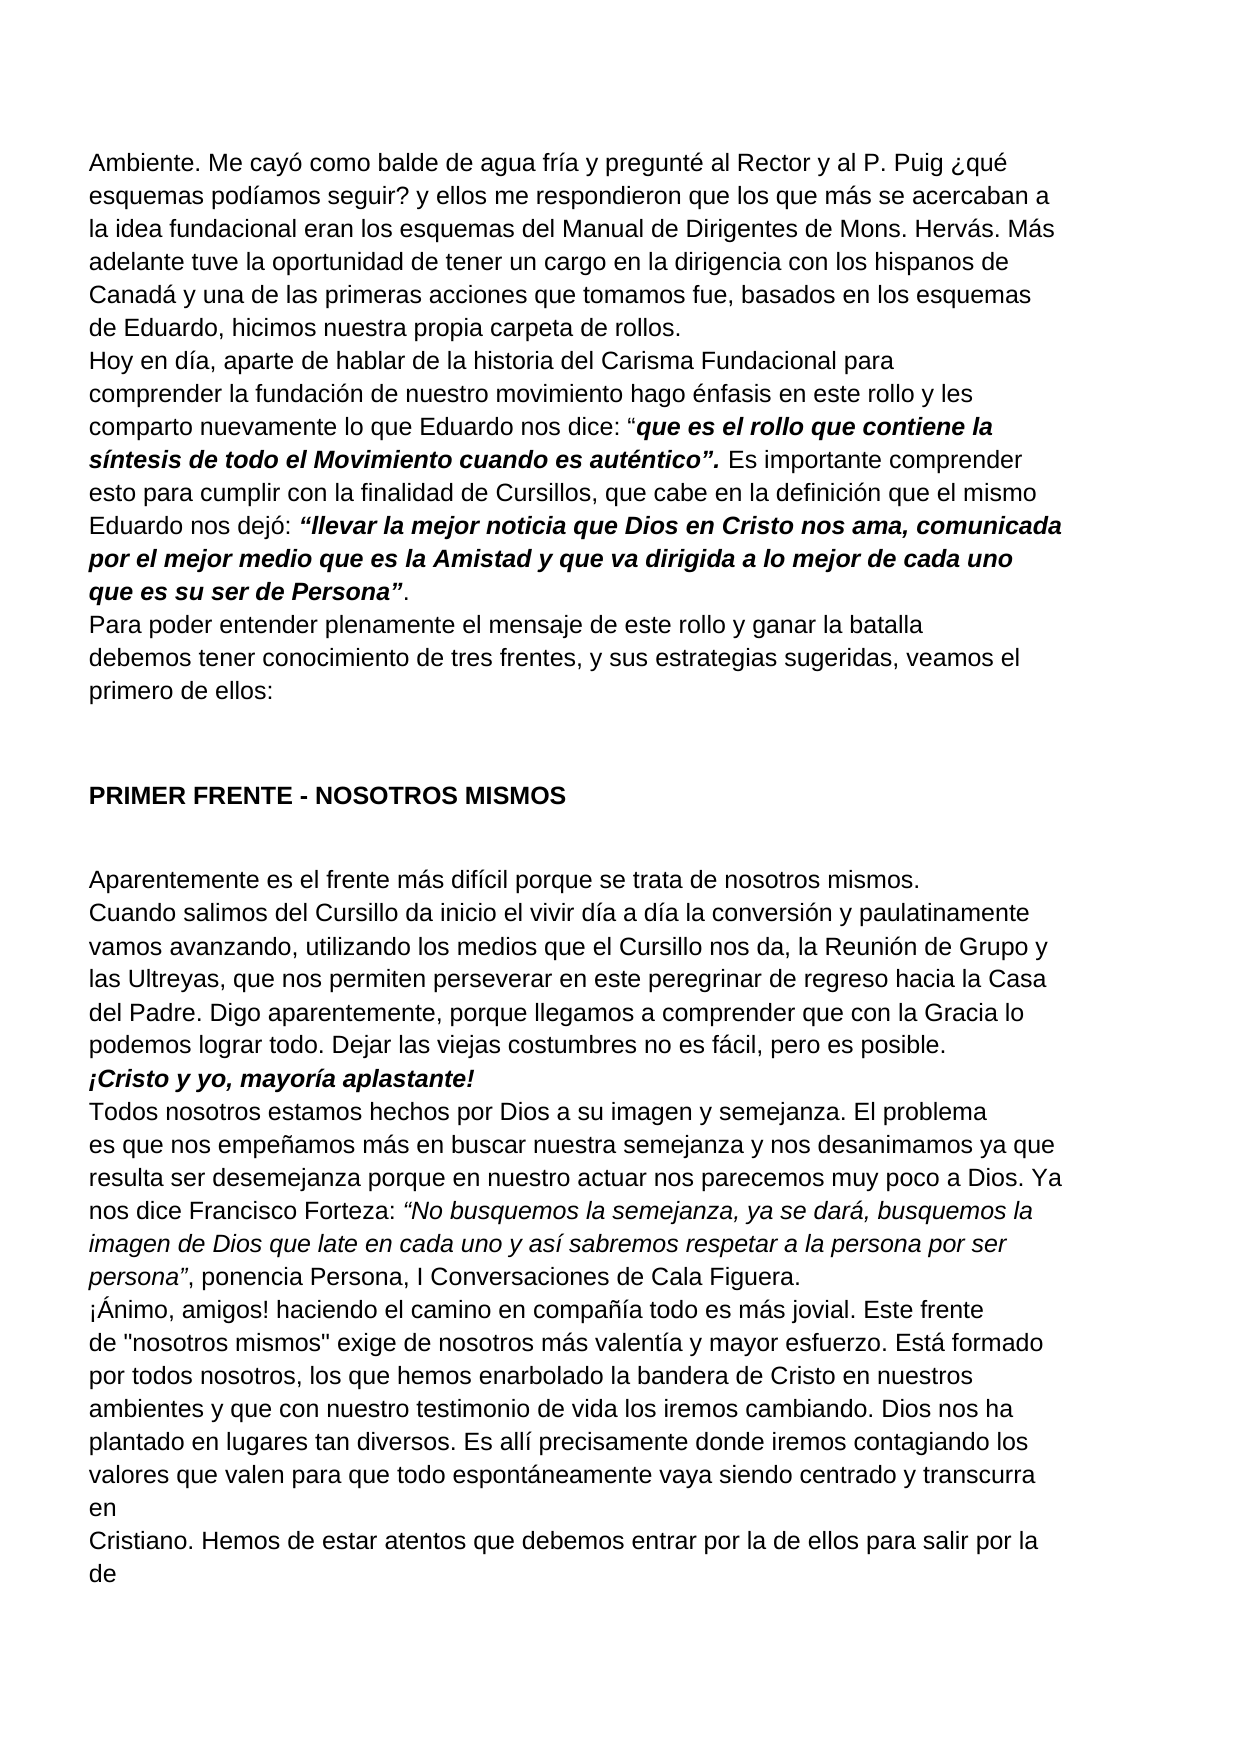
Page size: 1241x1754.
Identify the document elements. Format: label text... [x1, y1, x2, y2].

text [89, 148, 1063, 705]
text PRIMER FRENTE - NOSOTROS MISMOS [89, 781, 1063, 810]
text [89, 835, 1063, 1588]
